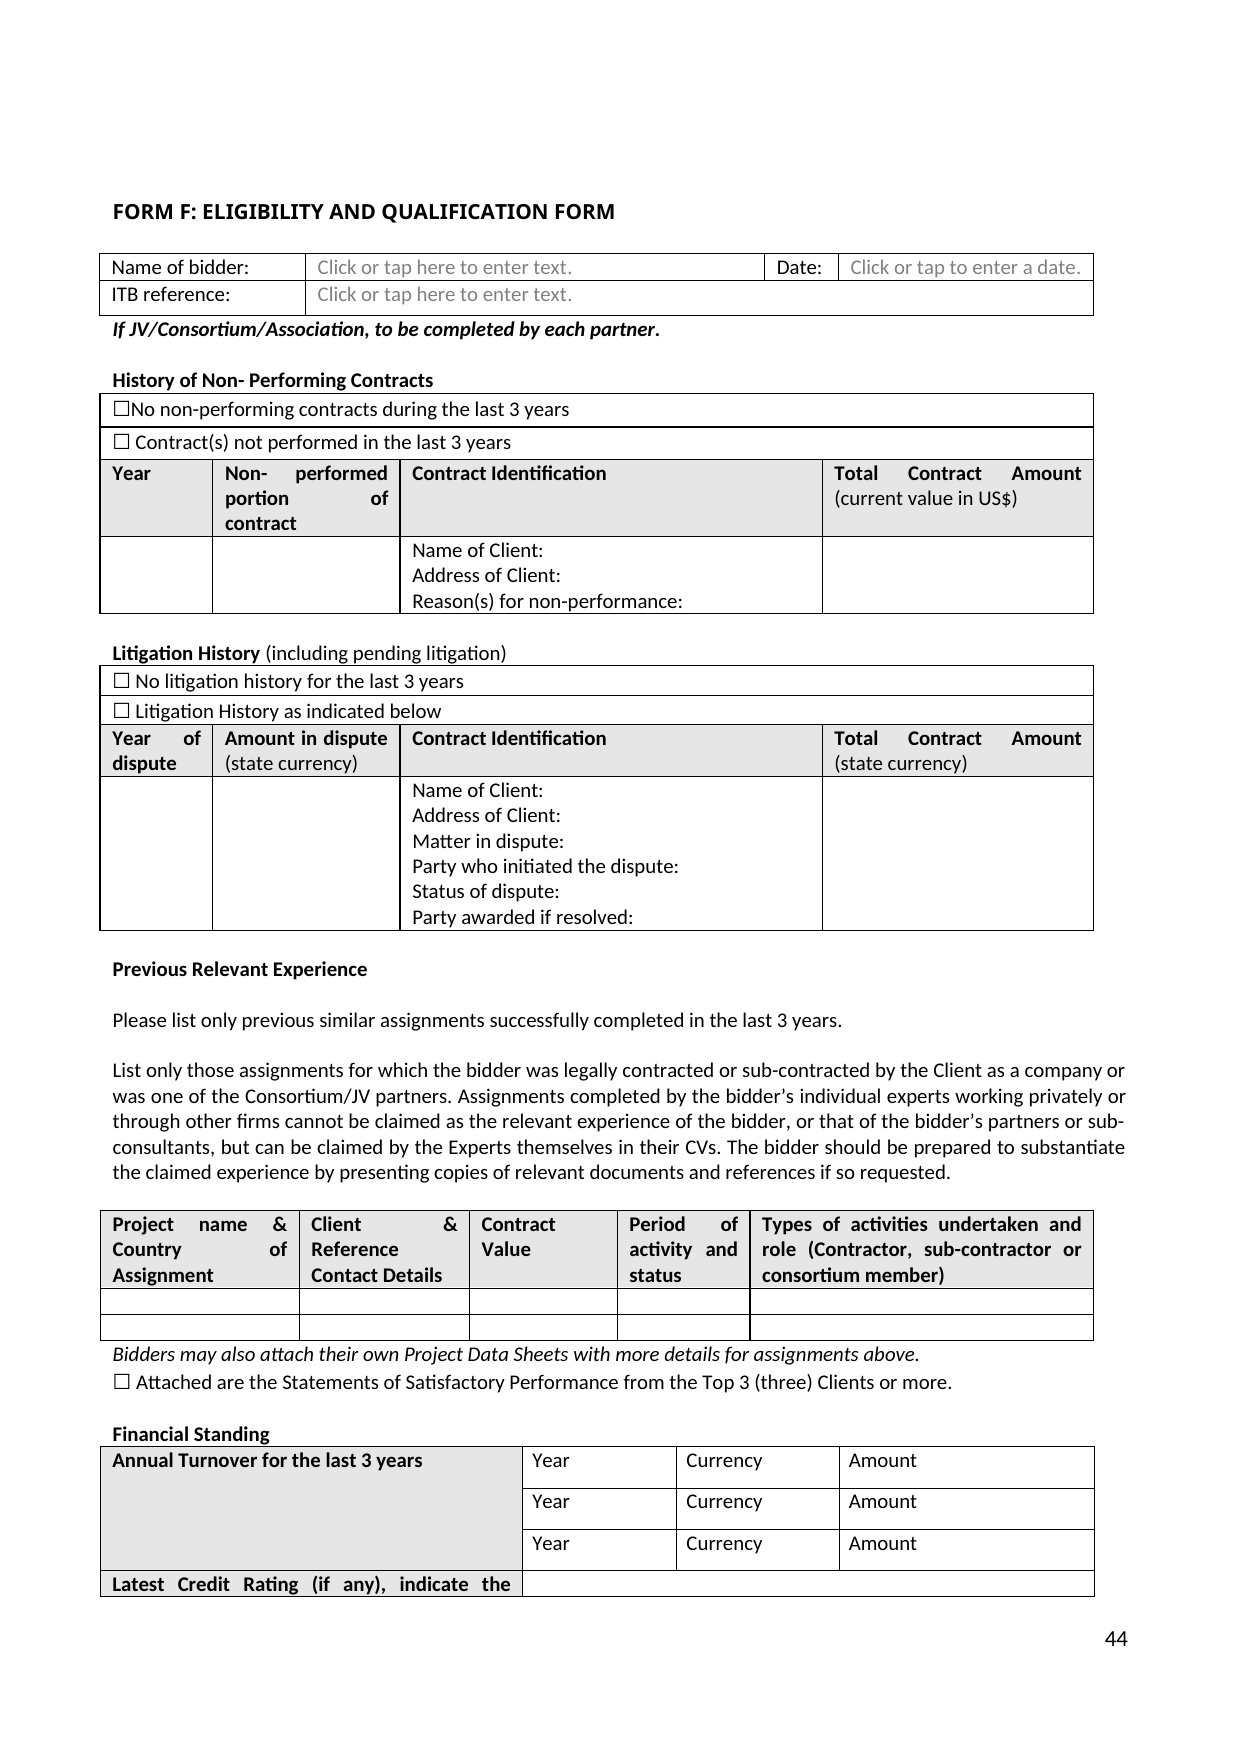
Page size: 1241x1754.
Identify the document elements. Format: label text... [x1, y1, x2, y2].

table_cell [213, 777, 399, 929]
table_cell [823, 537, 1093, 613]
table_cell Amount in dispute (state currency) [213, 725, 399, 776]
table_cell Contract(s) not performed in the last 3 years [101, 428, 1093, 459]
table_header . [839, 254, 1093, 280]
table_cell [300, 1315, 469, 1340]
table_cell [213, 537, 399, 613]
table_cell [523, 1571, 1094, 1596]
table_cell Non- performed portion of contract [213, 460, 399, 536]
table_header Types of activities undertaken and role (Contractor, sub-contractor or consortium member) [751, 1211, 1093, 1287]
text Attached are the Statements of Satisfactory Performance from the Top 3 (three) Clients or more. [112, 1367, 1128, 1395]
text Bidders may also attach their own Project Data Sheets with more details for assignments above. [112, 1341, 1128, 1367]
table_header Name of bidder: [100, 254, 305, 280]
table_header Date: [765, 254, 838, 280]
table_header Year [523, 1447, 676, 1487]
table_cell [751, 1315, 1093, 1340]
table_cell Total Contract Amount (state currency) [823, 725, 1093, 776]
table_cell Currency [677, 1530, 839, 1570]
table_cell Name of Client: Address of Client: Matter in dispute: Party who initiated the dispute: Status of dispute: Party awarded if resolved: [401, 777, 822, 929]
table_cell Amount [840, 1530, 1094, 1570]
table_header Project name & Country of Assignment [101, 1211, 299, 1287]
table_header . [306, 254, 764, 280]
table_cell [618, 1315, 749, 1340]
text Please list only previous similar assignments successfully completed in the last 3 years. [112, 1007, 1128, 1032]
table_cell Contract Identification [401, 725, 822, 776]
table_header Annual Turnover for the last 3 years [101, 1447, 522, 1570]
table_cell [751, 1289, 1093, 1314]
table_cell [470, 1315, 617, 1340]
table_cell [101, 1315, 299, 1340]
table_cell Year [523, 1530, 676, 1570]
table_cell [618, 1289, 749, 1314]
table_cell [300, 1289, 469, 1314]
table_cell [101, 1571, 522, 1596]
text Financial Standing [112, 1421, 1128, 1446]
table_cell [470, 1289, 617, 1314]
table_cell Amount [840, 1489, 1094, 1529]
table_cell Contract Identification [401, 460, 822, 536]
text Previous Relevant Experience [112, 956, 1128, 981]
table_header Contract Value [470, 1211, 617, 1287]
text Litigation History (including pending litigation) [112, 640, 1128, 665]
table_header Amount [840, 1447, 1094, 1487]
table_cell . [306, 281, 1093, 315]
table_header No litigation history for the last 3 years [101, 666, 1093, 695]
table_cell [101, 537, 212, 613]
table_cell ITB reference: [100, 281, 305, 315]
text If JV/Consortium/Association, to be completed by each partner. [112, 316, 1128, 342]
table_header Currency [677, 1447, 839, 1487]
table_cell [101, 1289, 299, 1314]
subtitle FORM F: ELIGIBILITY AND QUALIFICATION FORM [112, 197, 1128, 225]
table_cell Currency [677, 1489, 839, 1529]
text List only those assignments for which the bidder was legally contracted or sub-contracted by the Client as a company or was one of the Consortium/JV partners. Assignments completed by the bidder’s individual experts working privately or through other firms cannot be claimed as the relevant experience of the bidder, or that of the bidder’s partners or sub-consultants, but can be claimed by the Experts themselves in their CVs. The bidder should be prepared to substantiate the claimed experience by presenting copies of relevant documents and references if so requested. [112, 1058, 1128, 1185]
table_cell Total Contract Amount (current value in US$) [823, 460, 1093, 536]
text History of Non- Performing Contracts [112, 367, 1128, 393]
table_header Period of activity and status [618, 1211, 749, 1287]
table_cell [823, 777, 1093, 929]
table_cell Year of dispute [101, 725, 212, 776]
table_header No non-performing contracts during the last 3 years [101, 394, 1093, 426]
table_cell Litigation History as indicated below [101, 696, 1093, 724]
table_cell [101, 777, 212, 929]
table_cell Year [523, 1489, 676, 1529]
table_cell Year [101, 460, 212, 536]
table_cell Name of Client: Address of Client: Reason(s) for non-performance: [401, 537, 822, 613]
table_header Client & Reference Contact Details [300, 1211, 469, 1287]
